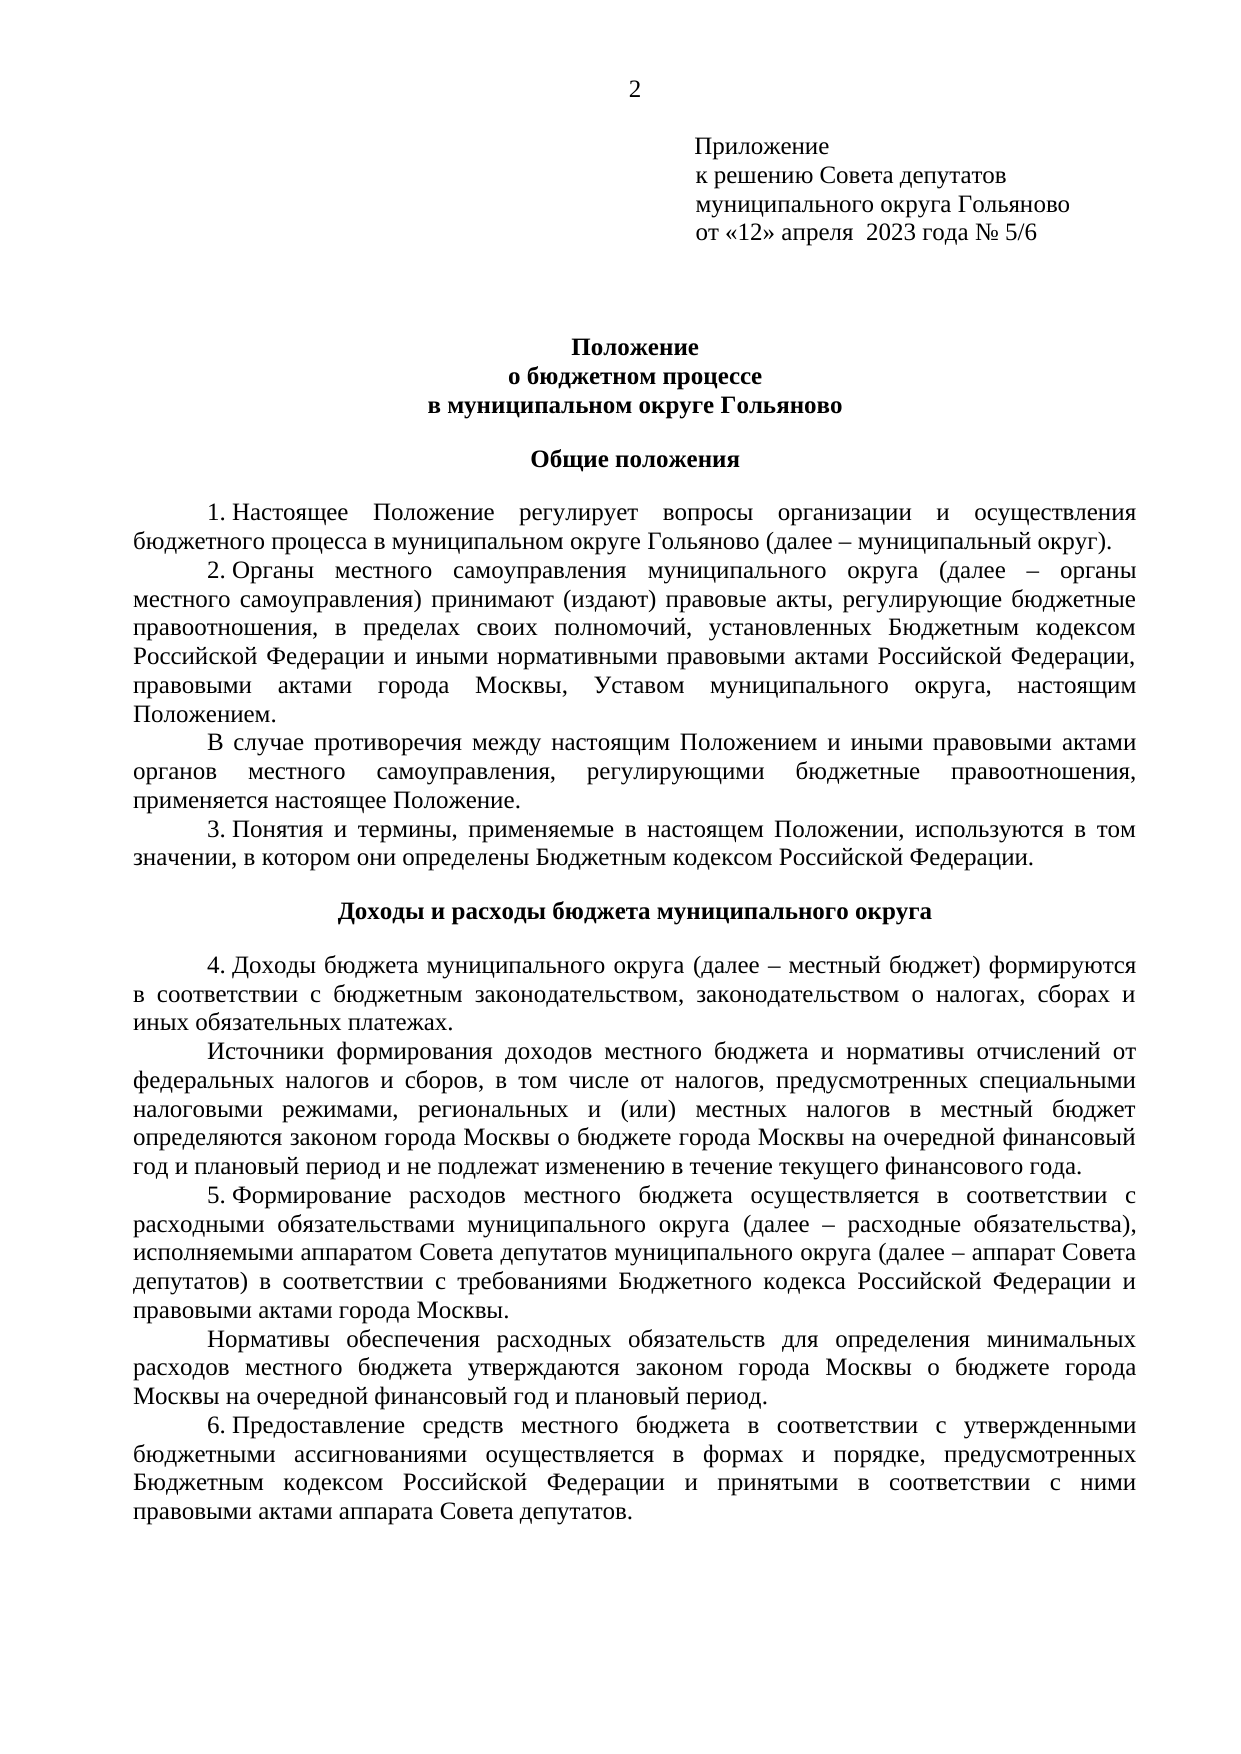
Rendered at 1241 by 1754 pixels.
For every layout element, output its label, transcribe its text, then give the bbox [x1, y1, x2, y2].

text Положение [133, 332, 1137, 361]
text Приложение [694, 131, 1137, 160]
text к решению Совета депутатов муниципального округа Гольяново [695, 160, 1137, 217]
text Общие положения [133, 444, 1137, 472]
text Доходы и расходы бюджета муниципального округа [133, 896, 1137, 925]
text Источники формирования доходов местного бюджета и нормативы отчислений от федеральных налогов и сборов, в том числе от налогов, предусмотренных специальными налоговыми режимами, региональных и (или) местных налогов в местный бюджет определяются законом города Москвы о бюджете города Москвы на очередной финансовый год и плановый период и не подлежат изменению в течение текущего финансового года. [133, 1036, 1137, 1180]
text 6. Предоставление средств местного бюджета в соответствии с утвержденными бюджетными ассигнованиями осуществляется в формах и порядке, предусмотренных Бюджетным кодексом Российской Федерации и принятыми в соответствии с ними правовыми актами аппарата Совета депутатов. [133, 1410, 1137, 1525]
text 2. Органы местного самоуправления муниципального округа (далее – органы местного самоуправления) принимают (издают) правовые акты, регулирующие бюджетные правоотношения, в пределах своих полномочий, установленных Бюджетным кодексом Российской Федерации и иными нормативными правовыми актами Российской Федерации, правовыми актами города Москвы, Уставом муниципального округа, настоящим Положением. [133, 555, 1137, 727]
text В случае противоречия между настоящим Положением и иными правовыми актами органов местного самоуправления, регулирующими бюджетные правоотношения, применяется настоящее Положение. [133, 727, 1137, 814]
text 3. Понятия и термины, применяемые в настоящем Положении, используются в том значении, в котором они определены Бюджетным кодексом Российской Федерации. [133, 814, 1137, 871]
text 5. Формирование расходов местного бюджета осуществляется в соответствии с расходными обязательствами муниципального округа (далее – расходные обязательства), исполняемыми аппаратом Совета депутатов муниципального округа (далее – аппарат Совета депутатов) в соответствии с требованиями Бюджетного кодекса Российской Федерации и правовыми актами города Москвы. [133, 1180, 1137, 1324]
text в муниципальном округе Гольяново [133, 390, 1137, 419]
text 1. Настоящее Положение регулирует вопросы организации и осуществления бюджетного процесса в муниципальном округе Гольяново (далее – муниципальный округ). [133, 497, 1137, 555]
text от «12» апреля 2023 года № 5/6 [695, 217, 1137, 246]
text 4. Доходы бюджета муниципального округа (далее – местный бюджет) формируются в соответствии с бюджетным законодательством, законодательством о налогах, сборах и иных обязательных платежах. [133, 950, 1137, 1036]
text о бюджетном процессе [133, 361, 1137, 390]
text Нормативы обеспечения расходных обязательств для определения минимальных расходов местного бюджета утверждаются законом города Москвы о бюджете города Москвы на очередной финансовый год и плановый период. [133, 1324, 1137, 1410]
